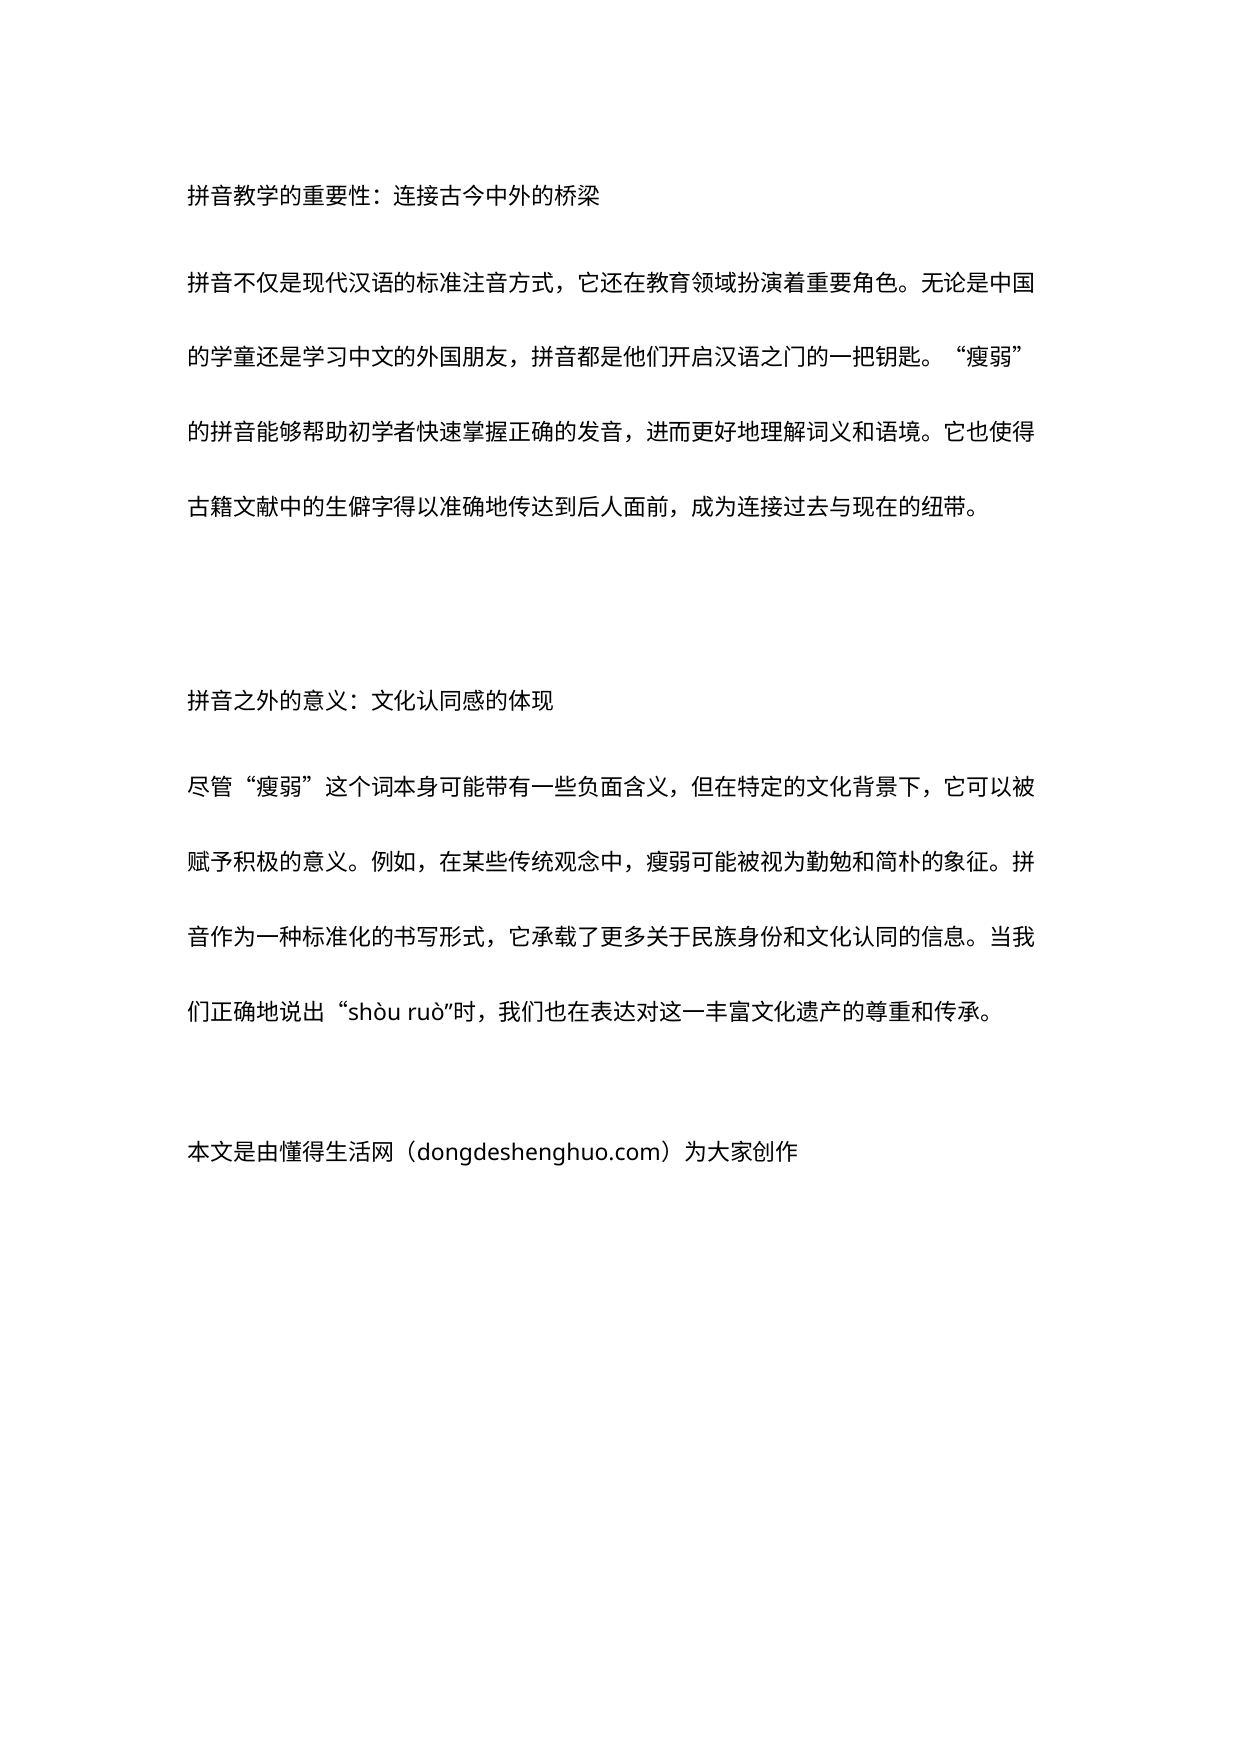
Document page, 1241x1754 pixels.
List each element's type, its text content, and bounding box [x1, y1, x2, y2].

text 尽管“瘦弱”这个词本身可能带有一些负面含义，但在特定的文化背景下，它可以被赋予积极的意义。例如，在某些传统观念中，瘦弱可能被视为勤勉和简朴的象征。拼音作为一种标准化的书写形式，它承载了更多关于民族身份和文化认同的信息。当我们正确地说出“shòu ruò”时，我们也在表达对这一丰富文化遗产的尊重和传承。 [187, 753, 1053, 1042]
text 拼音不仅是现代汉语的标准注音方式，它还在教育领域扮演着重要角色。无论是中国的学童还是学习中文的外国朋友，拼音都是他们开启汉语之门的一把钥匙。“瘦弱”的拼音能够帮助初学者快速掌握正确的发音，进而更好地理解词义和语境。它也使得古籍文献中的生僻字得以准确地传达到后人面前，成为连接过去与现在的纽带。 [187, 248, 1053, 538]
text 本文是由懂得生活网（dongdeshenghuo.com）为大家创作 [187, 1118, 1053, 1183]
text 拼音之外的意义：文化认同感的体现 [187, 667, 1053, 732]
text 拼音教学的重要性：连接古今中外的桥梁 [187, 162, 1053, 227]
